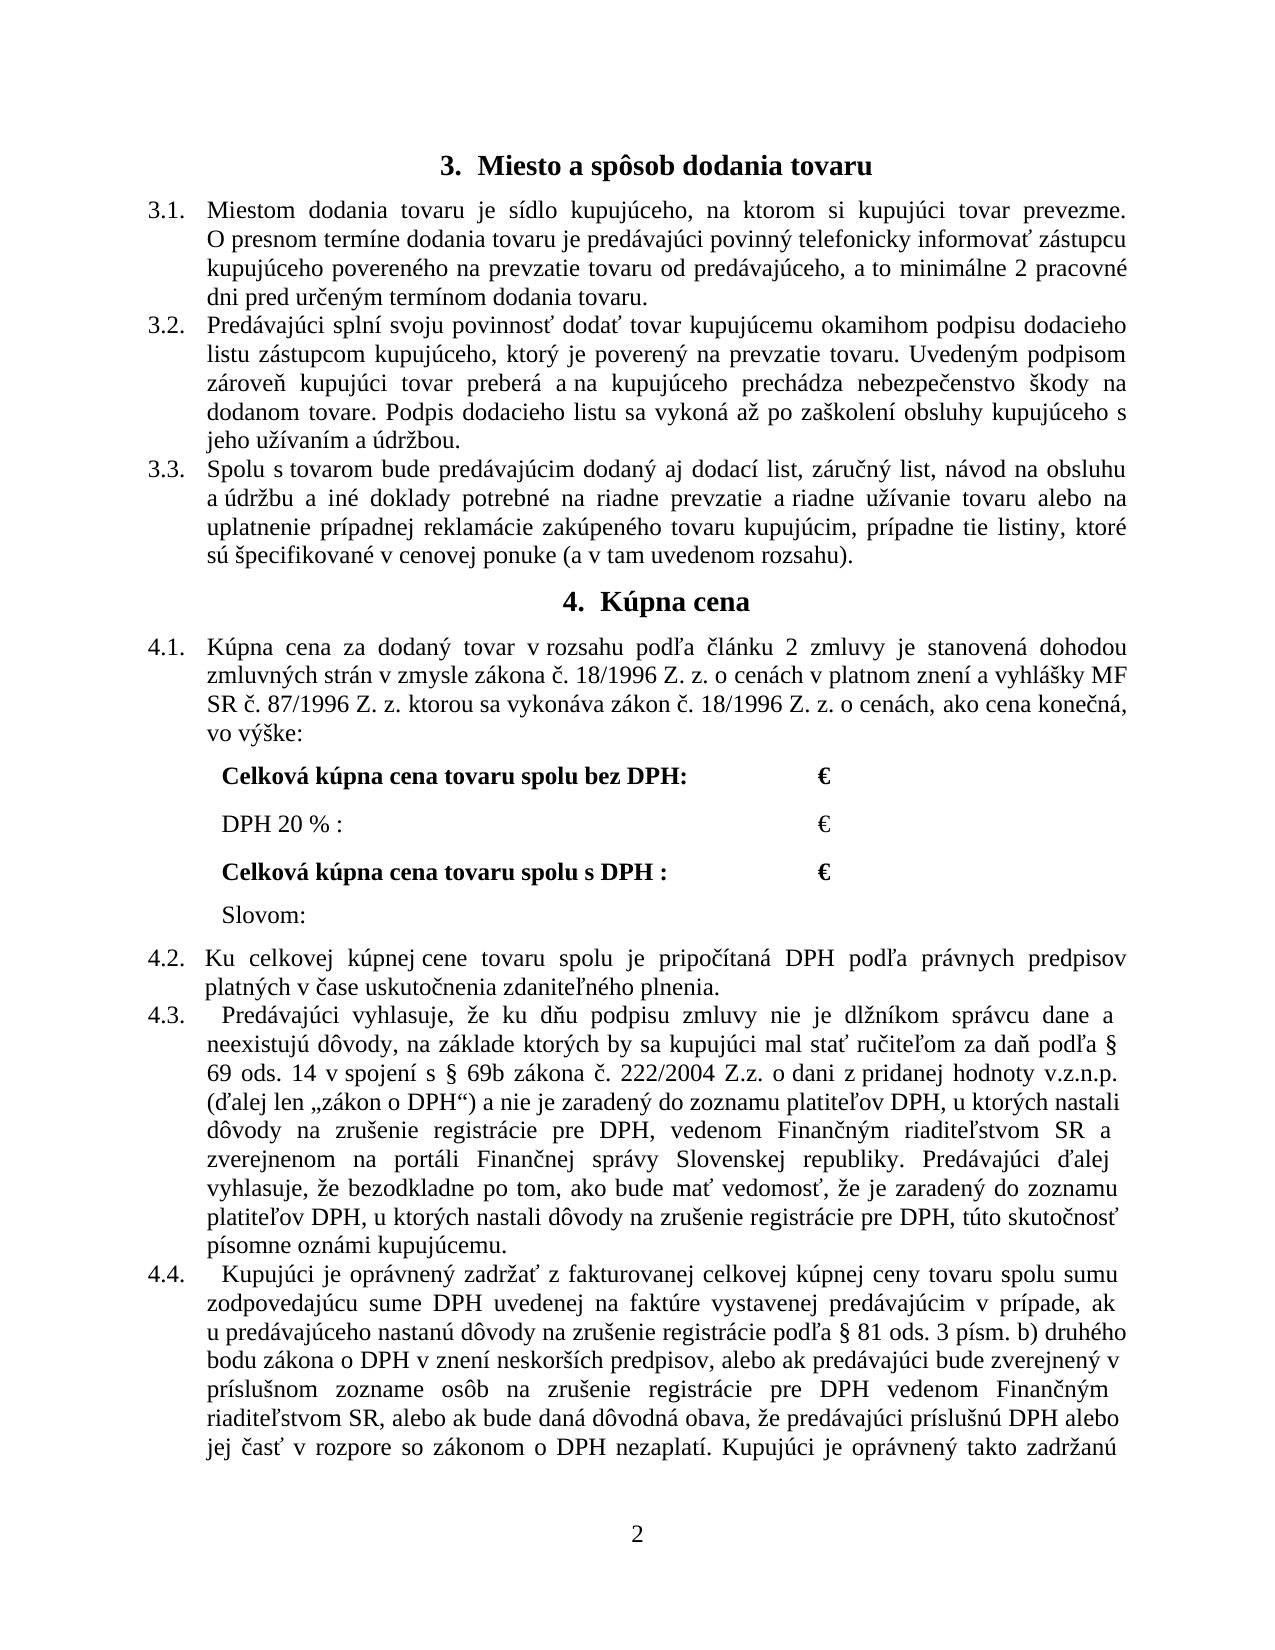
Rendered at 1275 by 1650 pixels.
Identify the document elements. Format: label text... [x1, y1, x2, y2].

list Predávajúci vyhlasuje, že ku dňu podpisu zmluvy nie je dlžníkom správcu dane a neexistujú dôvody, na základe ktorých by sa kupujúci mal stať ručiteľom za daň podľa § 69 ods. 14 v spojení s § 69b zákona č. 222/2004 Z.z. o dani z pridanej hodnoty v.z.n.p. (ďalej len „zákon o DPH“) a nie je zaradený do zoznamu platiteľov DPH, u ktorých nastali dôvody na zrušenie registrácie pre DPH, vedenom Finančným riaditeľstvom SR a zverejnenom na portáli Finančnej správy Slovenskej republiky. Predávajúci ďalej vyhlasuje, že bezodkladne po tom, ako bude mať vedomosť, že je zaradený do zoznamu platiteľov DPH, u ktorých nastali dôvody na zrušenie registrácie pre DPH, túto skutočnosť písomne oznámi kupujúcemu. [148, 1001, 1127, 1259]
list Miesto a spôsob dodania tovaru [185, 148, 1127, 181]
list Predávajúci splní svoju povinnosť dodať tovar kupujúcemu okamihom podpisu dodacieho listu zástupcom kupujúceho, ktorý je poverený na prevzatie tovaru. Uvedeným podpisom zároveň kupujúci tovar preberá a na kupujúceho prechádza nebezpečenstvo škody na dodanom tovare. Podpis dodacieho listu sa vykoná až po zaškolení obsluhy kupujúceho s jeho užívaním a údržbou. [148, 311, 1127, 454]
list Miestom dodania tovaru je sídlo kupujúceho, na ktorom si kupujúci tovar prevezme. O presnom termíne dodania tovaru je predávajúci povinný telefonicky informovať zástupcu kupujúceho povereného na prevzatie tovaru od predávajúceho, a to minimálne 2 pracovné dni pred určeným termínom dodania tovaru. [148, 196, 1127, 311]
text Slovom: [148, 900, 1127, 929]
text Celková kúpna cena tovaru spolu s DPH : € [148, 857, 1127, 886]
list Ku celkovej kúpnej cene tovaru spolu je pripočítaná DPH podľa právnych predpisov platných v čase uskutočnenia zdaniteľného plnenia. [148, 943, 1127, 1001]
text DPH 20 % : € [148, 809, 1127, 838]
text Celková kúpna cena tovaru spolu bez DPH: € [148, 761, 1127, 790]
list Spolu s tovarom bude predávajúcim dodaný aj dodací list, záručný list, návod na obsluhu a údržbu a iné doklady potrebné na riadne prevzatie a riadne užívanie tovaru alebo na uplatnenie prípadnej reklamácie zakúpeného tovaru kupujúcim, prípadne tie listiny, ktoré sú špecifikované v cenovej ponuke (a v tam uvedenom rozsahu). [148, 454, 1127, 569]
list Kúpna cena [185, 584, 1127, 617]
text 4.1. Kúpna cena za dodaný tovar v rozsahu podľa článku 2 zmluvy je stanovená dohodou zmluvných strán v zmysle zákona č. 18/1996 Z. z. o cenách v platnom znení a vyhlášky MF SR č. 87/1996 Z. z. ktorou sa vykonáva zákon č. 18/1996 Z. z. o cenách, ako cena konečná, vo výške: [148, 632, 1127, 747]
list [148, 1259, 1127, 1461]
